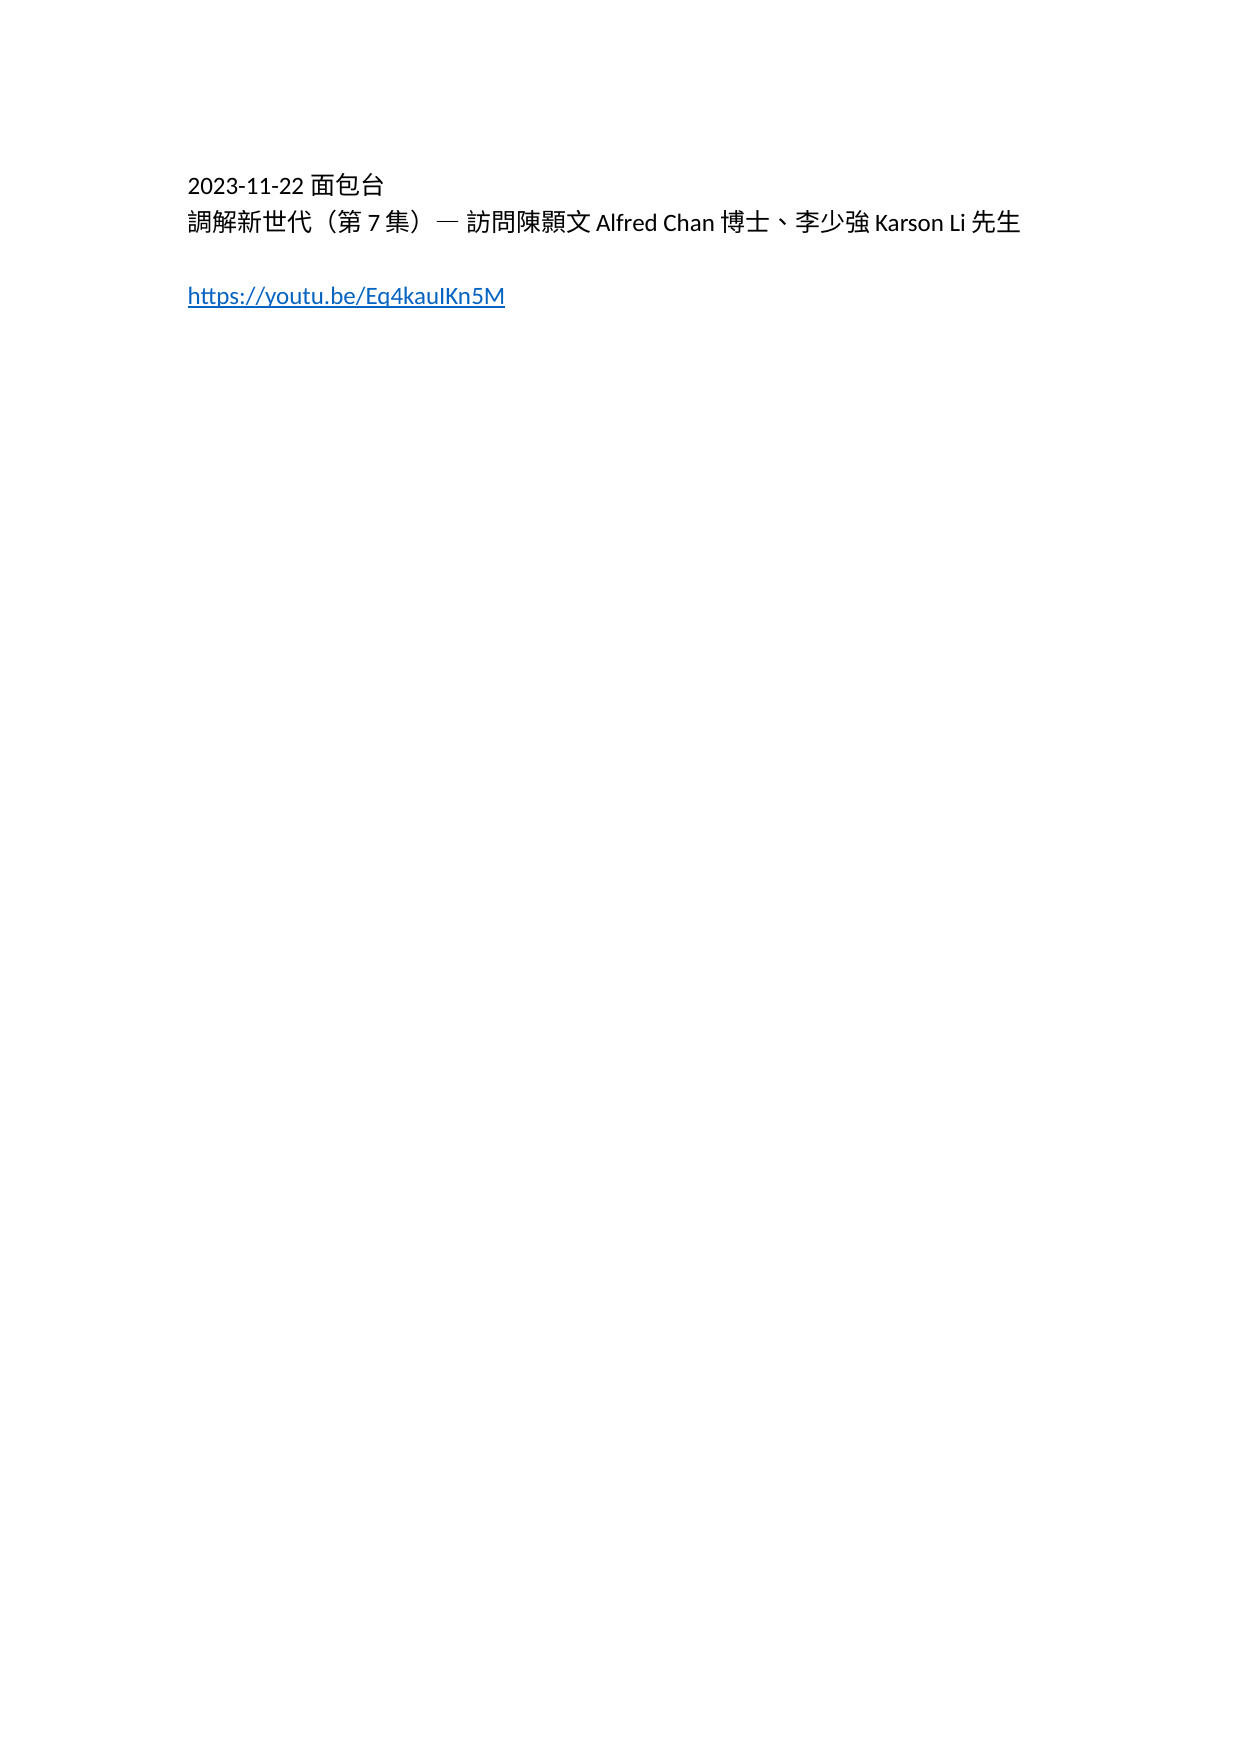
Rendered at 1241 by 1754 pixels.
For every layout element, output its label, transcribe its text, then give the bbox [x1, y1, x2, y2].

text 調解新世代（第7集）— 訪問陳顥文Alfred Chan博士、李少強Karson Li先生 [187, 202, 1053, 239]
text https://youtu.be/Eq4kauIKn5M [187, 277, 1053, 314]
text 2023-11-22 面包台 [187, 164, 1053, 202]
